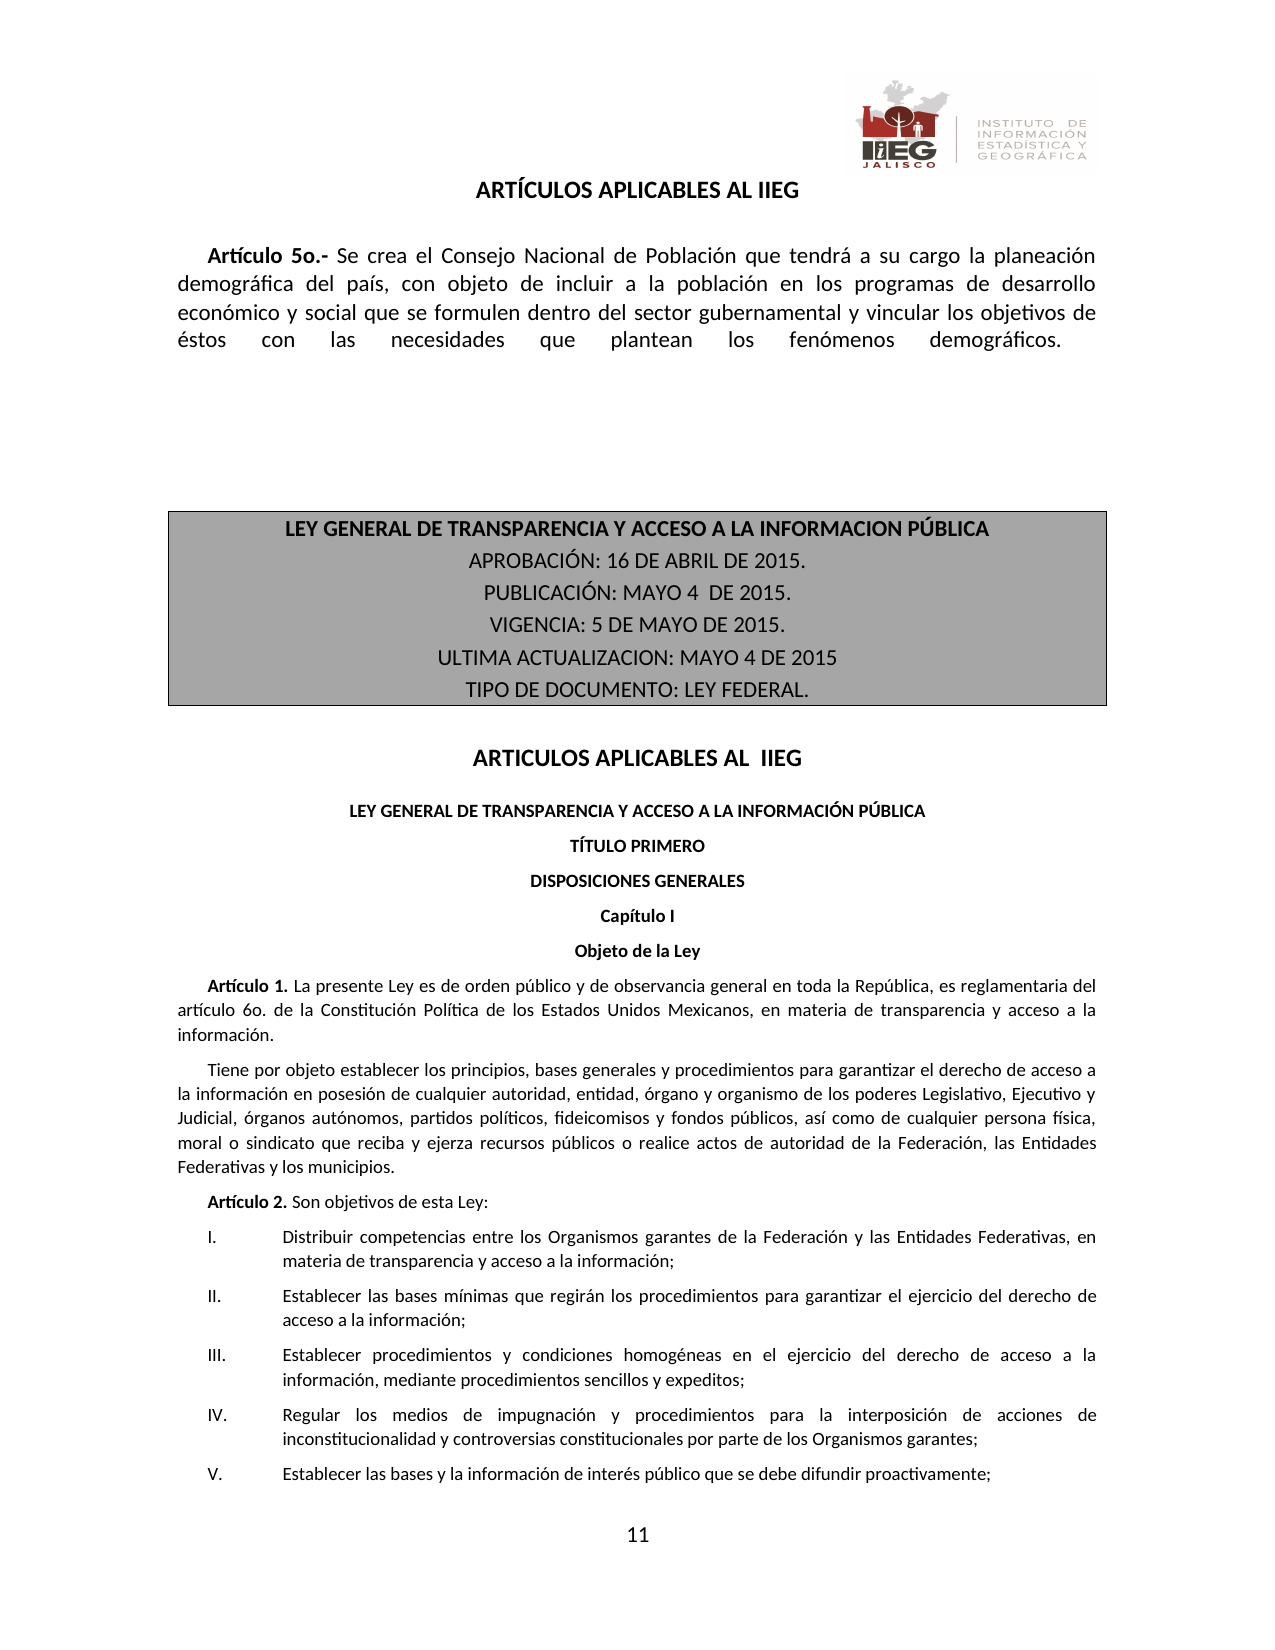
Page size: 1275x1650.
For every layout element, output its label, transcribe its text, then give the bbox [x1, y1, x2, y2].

text Tiene por objeto establecer los principios, bases generales y procedimientos para garantizar el derecho de acceso a la información en posesión de cualquier autoridad, entidad, órgano y organismo de los poderes Legislativo, Ejecutivo y Judicial, órganos autónomos, partidos políticos, fideicomisos y fondos públicos, así como de cualquier persona física, moral o sindicato que reciba y ejerza recursos públicos o realice actos de autoridad de la Federación, las Entidades Federativas y los municipios. [177, 1056, 1098, 1178]
text VIGENCIA: 5 DE MAYO DE 2015. [169, 607, 1106, 639]
text TÍTULO PRIMERO [177, 833, 1098, 858]
text II. Establecer las bases mínimas que regirán los procedimientos para garantizar el ejercicio del derecho de acceso a la información; [207, 1283, 1098, 1332]
text PUBLICACIÓN: MAYO 4 DE 2015. [169, 575, 1106, 606]
text I. Distribuir competencias entre los Organismos garantes de la Federación y las Entidades Federativas, en materia de transparencia y acceso a la información; [207, 1224, 1098, 1272]
picture [844, 73, 1098, 175]
text APROBACIÓN: 16 DE ABRIL DE 2015. [169, 543, 1106, 574]
text Capítulo I [177, 903, 1098, 927]
text DISPOSICIONES GENERALES [177, 868, 1098, 892]
text IV. Regular los medios de impugnación y procedimientos para la interposición de acciones de inconstitucionalidad y controversias constitucionales por parte de los Organismos garantes; [207, 1402, 1098, 1450]
text TIPO DE DOCUMENTO: LEY FEDERAL. [169, 672, 1106, 705]
text Objeto de la Ley [177, 938, 1098, 962]
text ULTIMA ACTUALIZACION: MAYO 4 DE 2015 [169, 640, 1106, 671]
text Artículo 5o.- Se crea el Consejo Nacional de Población que tendrá a su cargo la planeación demográfica del país, con objeto de incluir a la población en los programas de desarrollo económico y social que se formulen dentro del sector gubernamental y vincular los objetivos de éstos con las necesidades que plantean los fenómenos demográficos. [177, 242, 1098, 382]
text Artículo 1. La presente Ley es de orden público y de observancia general en toda la República, es reglamentaria del artículo 6o. de la Constitución Política de los Estados Unidos Mexicanos, en materia de transparencia y acceso a la información. [177, 973, 1098, 1046]
text ARTICULOS APLICABLES AL IIEG [177, 742, 1098, 773]
text III. Establecer procedimientos y condiciones homogéneas en el ejercicio del derecho de acceso a la información, mediante procedimientos sencillos y expeditos; [207, 1342, 1098, 1391]
text ARTÍCULOS APLICABLES AL IIEG [177, 174, 1098, 205]
text Artículo 2. Son objetivos de esta Ley: [177, 1189, 1098, 1213]
text LEY GENERAL DE TRANSPARENCIA Y ACCESO A LA INFORMACION PÚBLICA [169, 512, 1106, 542]
text LEY GENERAL DE TRANSPARENCIA Y ACCESO A LA INFORMACIÓN PÚBLICA [177, 798, 1098, 823]
text V. Establecer las bases y la información de interés público que se debe difundir proactivamente; [207, 1461, 1098, 1485]
